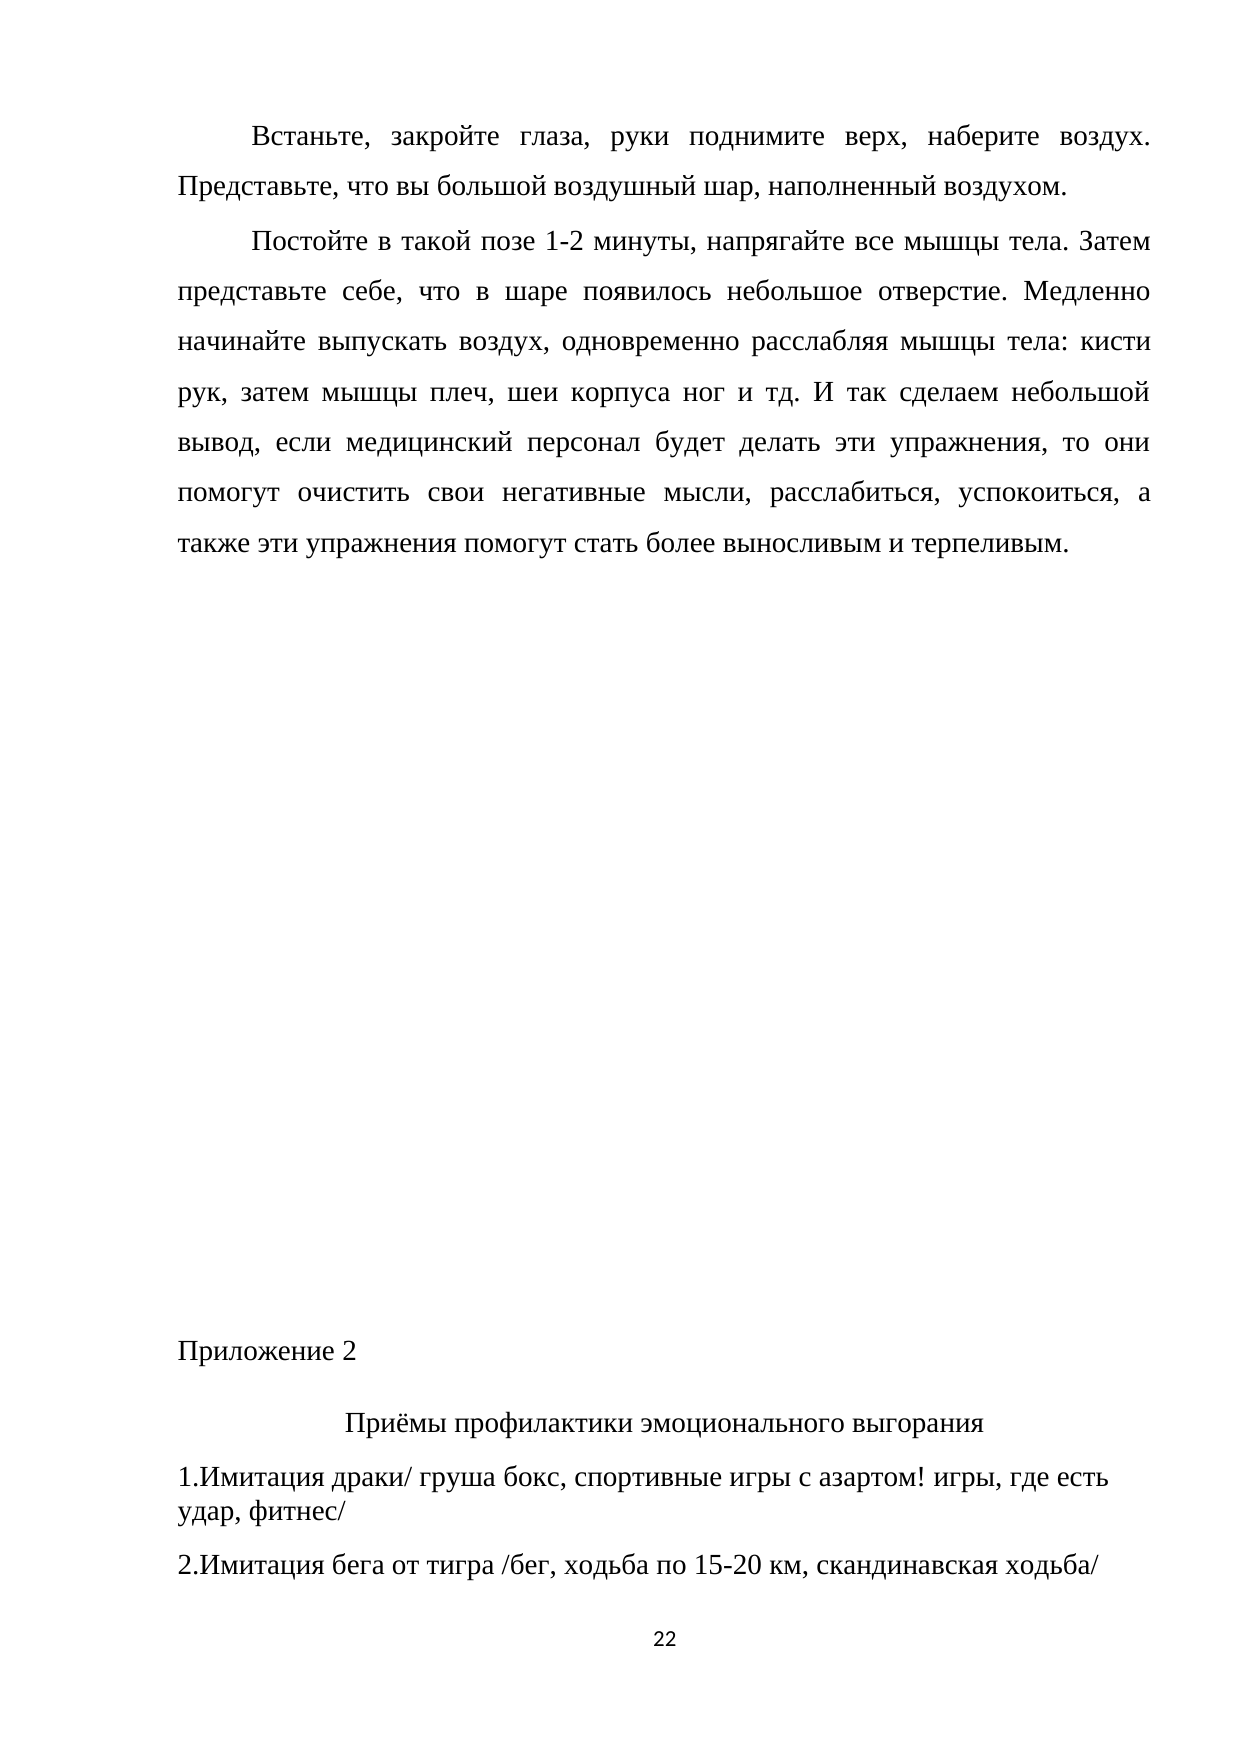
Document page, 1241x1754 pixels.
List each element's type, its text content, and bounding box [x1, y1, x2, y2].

text 1.Имитация драки/ груша бокс, спортивные игры с азартом! игры, где есть удар, фитнес/ [177, 1459, 1152, 1526]
text Постойте в такой позе 1-2 минуты, напрягайте все мышцы тела. Затем представьте себе, что в шаре появилось небольшое отверстие. Медленно начинайте выпускать воздух, одновременно расслабляя мышцы тела: кисти рук, затем мышцы плеч, шеи корпуса ног и тд. И так сделаем небольшой вывод, если медицинский персонал будет делать эти упражнения, то они помогут очистить свои негативные мысли, расслабиться, успокоиться, а также эти упражнения помогут стать более выносливым и терпеливым. [177, 223, 1152, 558]
text Приложение 2 [177, 1333, 1152, 1367]
text Приёмы профилактики эмоционального выгорания [177, 1405, 1152, 1438]
text 2.Имитация бега от тигра /бег, ходьба по 15-20 км, скандинавская ходьба/ [177, 1547, 1152, 1581]
text Встаньте, закройте глаза, руки поднимите верх, наберите воздух. Представьте, что вы большой воздушный шар, наполненный воздухом. [177, 118, 1152, 202]
